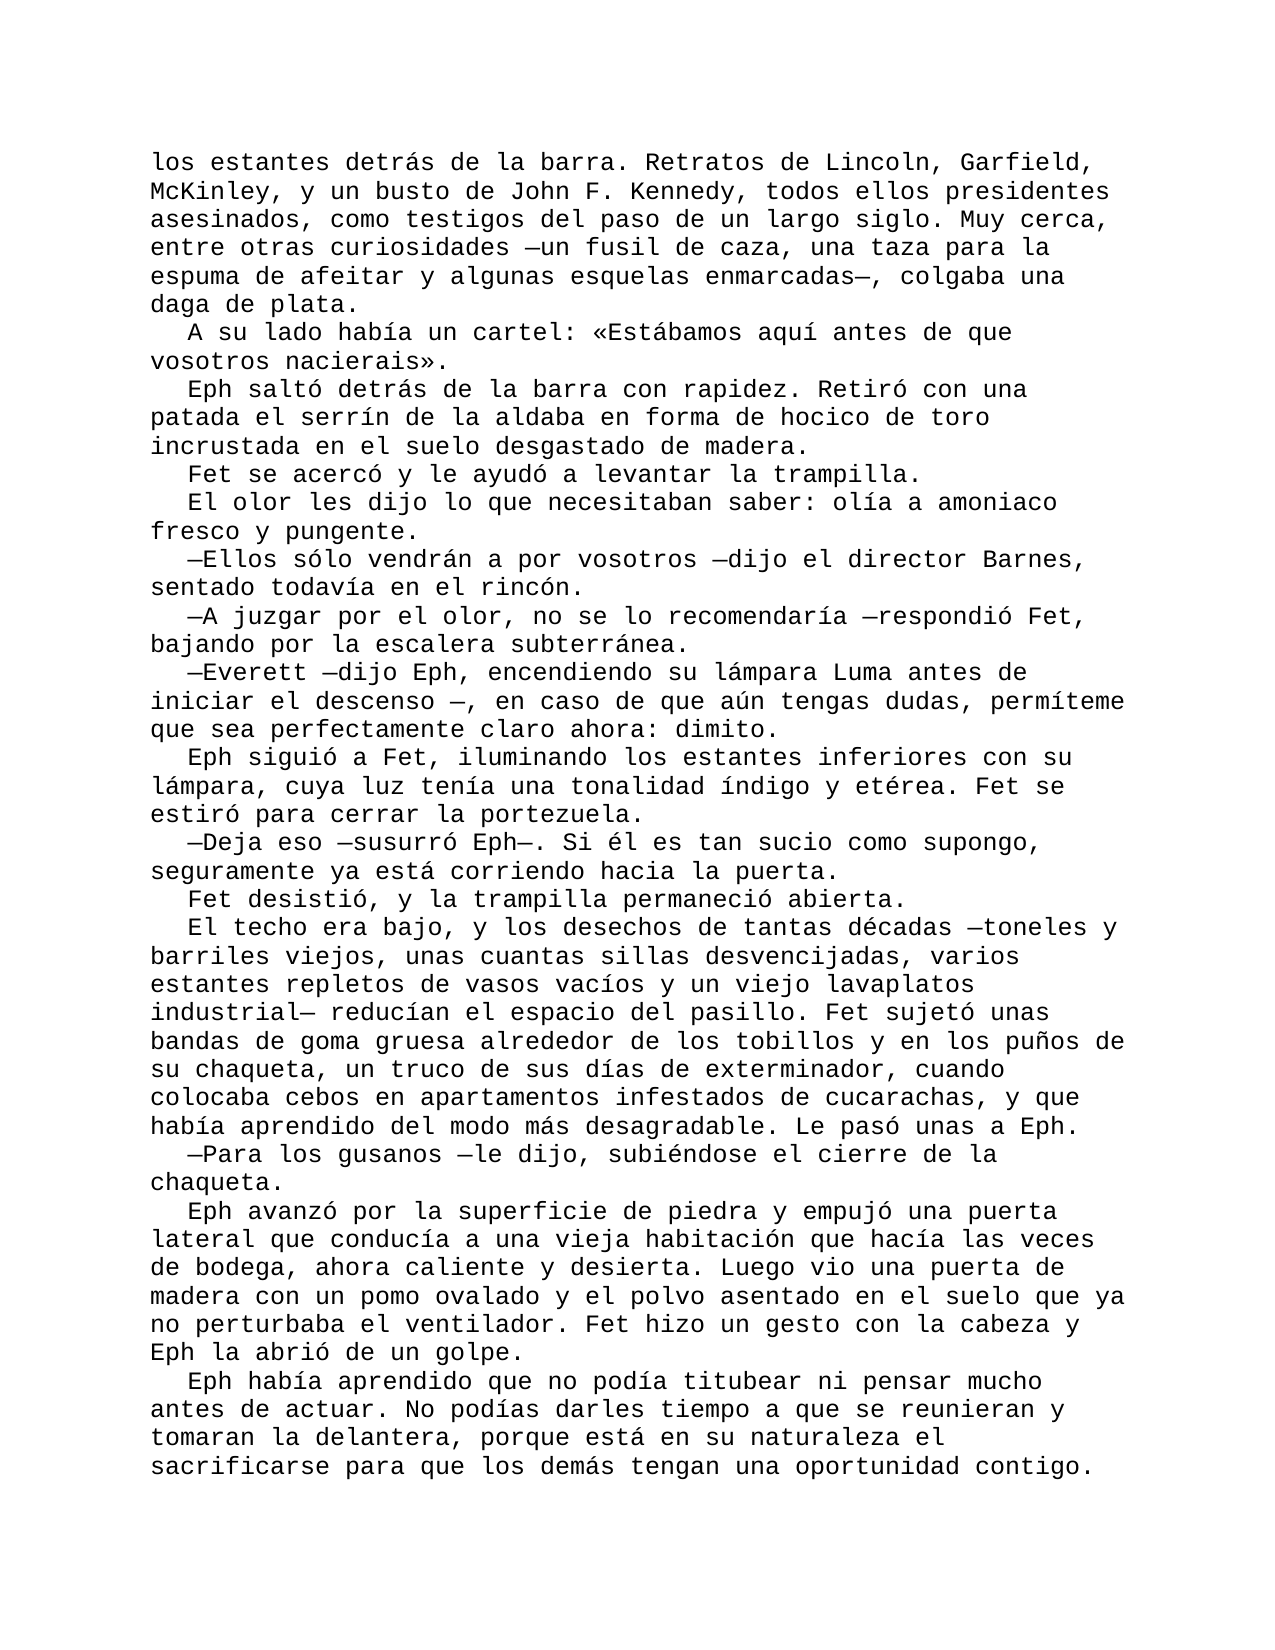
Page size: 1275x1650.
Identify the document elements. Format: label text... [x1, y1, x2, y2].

text El techo era bajo, y los desechos de tantas décadas —toneles y barriles viejos, unas cuantas sillas desvencijadas, varios estantes repletos de vasos vacíos y un viejo lavaplatos industrial— reducían el espacio del pasillo. Fet sujetó unas bandas de goma gruesa alrededor de los tobillos y en los puños de su chaqueta, un truco de sus días de exterminador, cuando colocaba cebos en apartamentos infestados de cucarachas, y que había aprendido del modo más desagradable. Le pasó unas a Eph. [150, 915, 1125, 1142]
text Eph saltó detrás de la barra con rapidez. Retiró con una patada el serrín de la aldaba en forma de hocico de toro incrustada en el suelo desgastado de madera. [150, 377, 1125, 462]
text El olor les dijo lo que necesitaban saber: olía a amoniaco fresco y pungente. [150, 490, 1125, 547]
text —Para los gusanos —le dijo, subiéndose el cierre de la chaqueta. [150, 1142, 1125, 1198]
text Fet se acercó y le ayudó a levantar la trampilla. [150, 462, 1125, 490]
text Eph avanzó por la superficie de piedra y empujó una puerta lateral que conducía a una vieja habitación que hacía las veces de bodega, ahora caliente y desierta. Luego vio una puerta de madera con un pomo ovalado y el polvo asentado en el suelo que ya no perturbaba el ventilador. Fet hizo un gesto con la cabeza y Eph la abrió de un golpe. [150, 1198, 1125, 1368]
text —Everett —dijo Eph, encendiendo su lámpara Luma antes de iniciar el descenso —, en caso de que aún tengas dudas, permíteme que sea perfectamente claro ahora: dimito. [150, 660, 1125, 745]
text A su lado había un cartel: «Estábamos aquí antes de que vosotros nacierais». [150, 320, 1125, 377]
text —Ellos sólo vendrán a por vosotros —dijo el director Barnes, sentado todavía en el rincón. [150, 547, 1125, 603]
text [150, 150, 1125, 320]
text Fet desistió, y la trampilla permaneció abierta. [150, 887, 1125, 915]
text Eph siguió a Fet, iluminando los estantes inferiores con su lámpara, cuya luz tenía una tonalidad índigo y etérea. Fet se estiró para cerrar la portezuela. [150, 745, 1125, 830]
text —Deja eso —susurró Eph—. Si él es tan sucio como supongo, seguramente ya está corriendo hacia la puerta. [150, 830, 1125, 887]
text —A juzgar por el olor, no se lo recomendaría —respondió Fet, bajando por la escalera subterránea. [150, 603, 1125, 660]
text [150, 1368, 1125, 1482]
